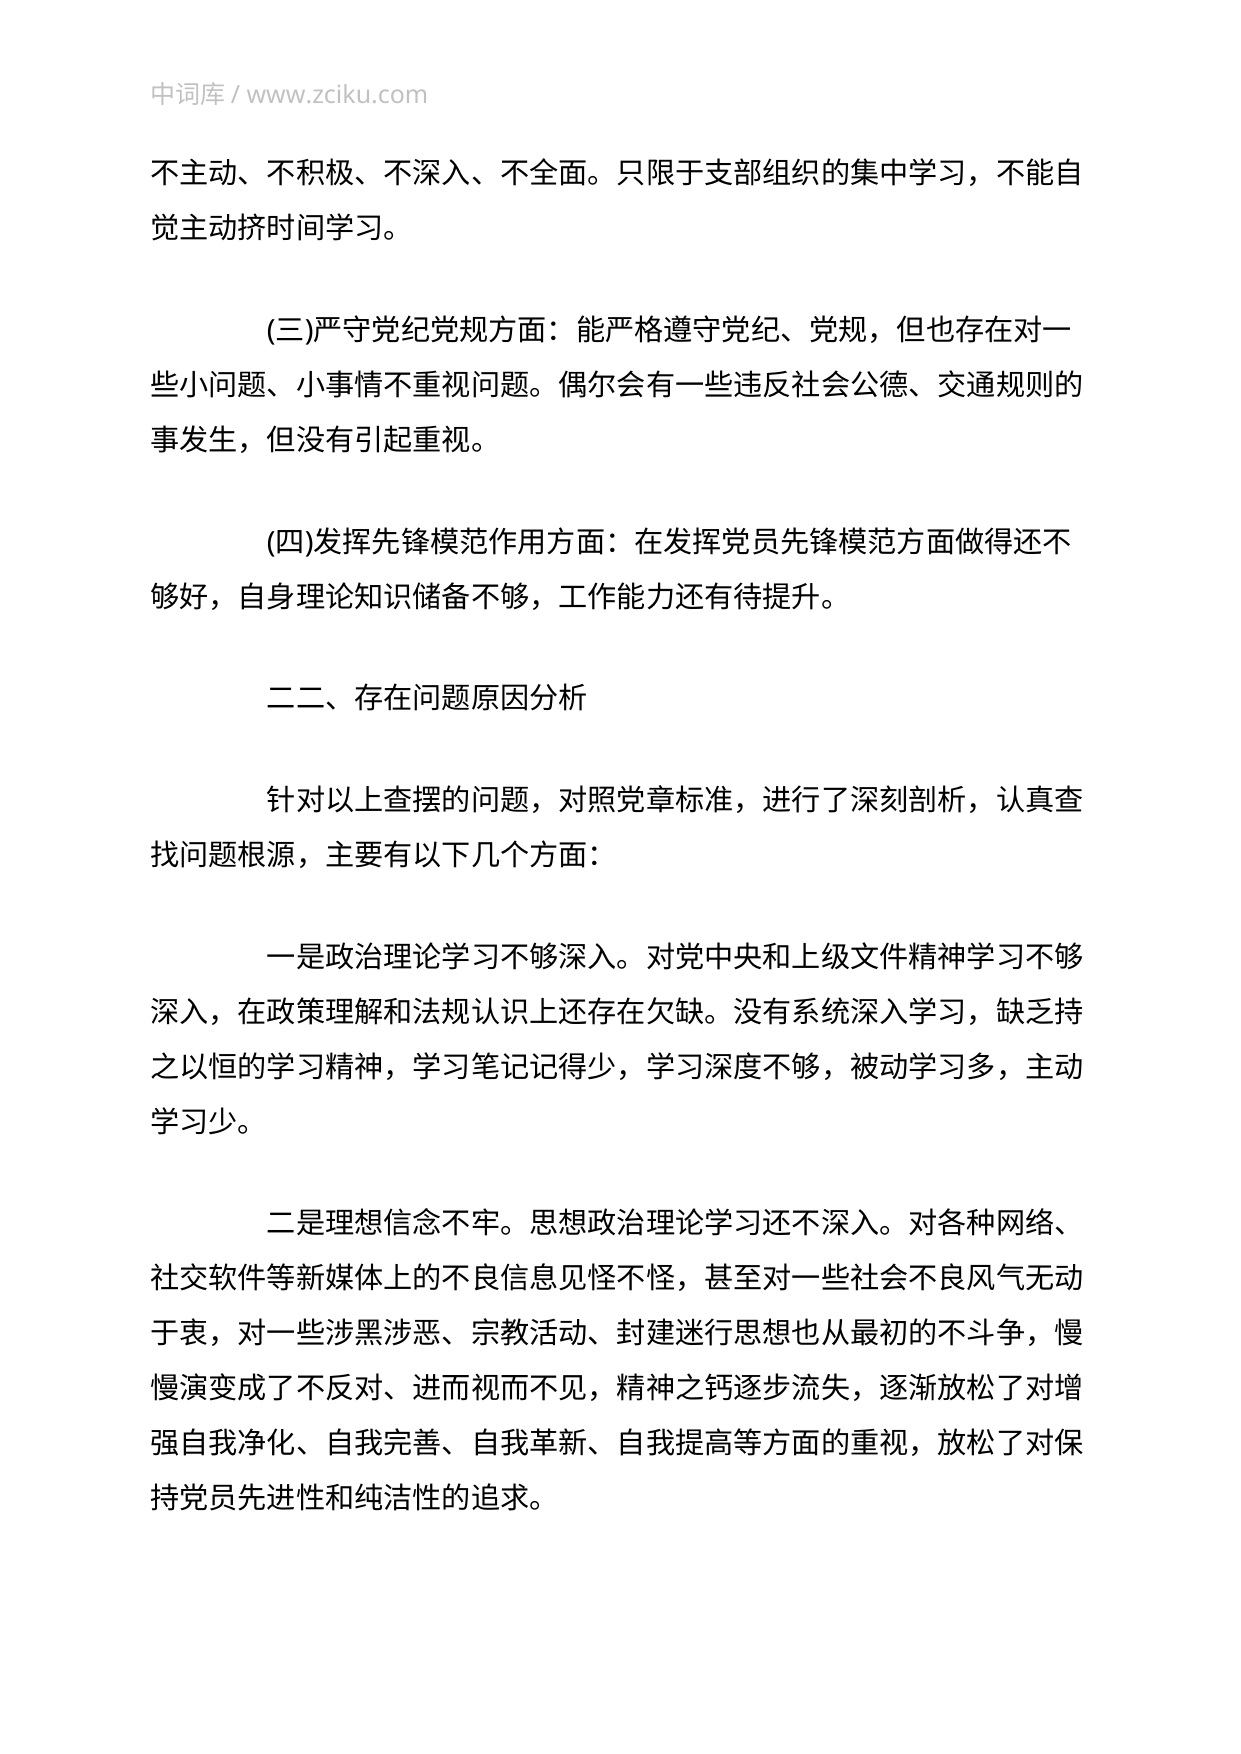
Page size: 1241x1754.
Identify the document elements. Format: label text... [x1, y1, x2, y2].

text (四)发挥先锋模范作用方面：在发挥党员先锋模范方面做得还不够好，自身理论知识储备不够，工作能力还有待提升。 [150, 518, 1090, 616]
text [150, 150, 1090, 247]
text (三)严守党纪党规方面：能严格遵守党纪、党规，但也存在对一些小问题、小事情不重视问题。偶尔会有一些违反社会公德、交通规则的事发生，但没有引起重视。 [150, 307, 1090, 459]
text 一是政治理论学习不够深入。对党中央和上级文件精神学习不够深入，在政策理解和法规认识上还存在欠缺。没有系统深入学习，缺乏持之以恒的学习精神，学习笔记记得少，学习深度不够，被动学习多，主动学习少。 [150, 933, 1090, 1141]
text 针对以上查摆的问题，对照党章标准，进行了深刻剖析，认真查找问题根源，主要有以下几个方面： [150, 777, 1090, 874]
text 二二、存在问题原因分析 [150, 675, 1090, 717]
text 二是理想信念不牢。思想政治理论学习还不深入。对各种网络、社交软件等新媒体上的不良信息见怪不怪，甚至对一些社会不良风气无动于衷，对一些涉黑涉恶、宗教活动、封建迷行思想也从最初的不斗争，慢慢演变成了不反对、进而视而不见，精神之钙逐步流失，逐渐放松了对增强自我净化、自我完善、自我革新、自我提高等方面的重视，放松了对保持党员先进性和纯洁性的追求。 [150, 1200, 1090, 1517]
